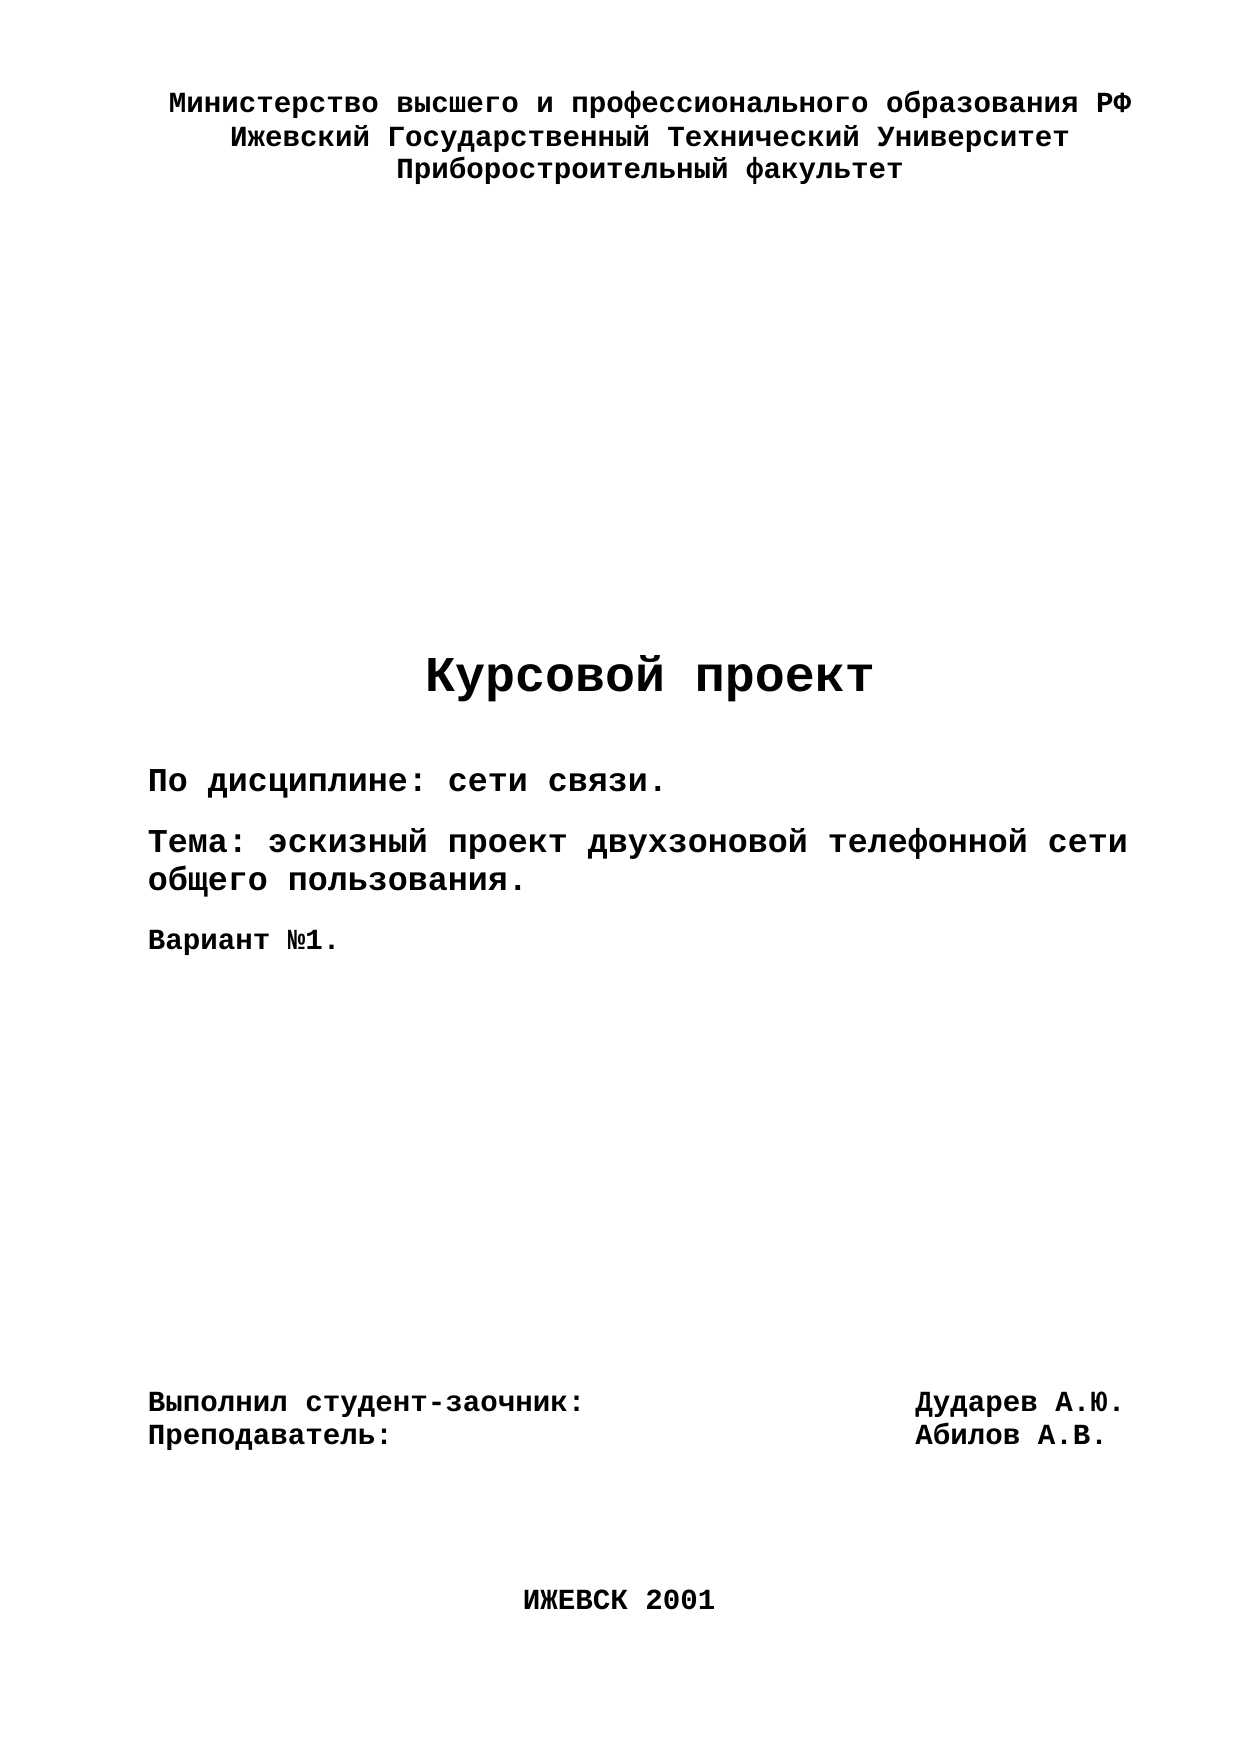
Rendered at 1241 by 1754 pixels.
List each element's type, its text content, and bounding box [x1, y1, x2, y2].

text Министерство высшего и профессионального образования РФ [148, 89, 1152, 122]
text Курсовой проект [148, 650, 1152, 707]
text Преподаватель: Абилов А.В. [148, 1420, 1152, 1453]
text Приборостроительный факультет [148, 155, 1152, 188]
subtitle ИЖЕВСК 2001 [448, 1585, 1152, 1618]
text Выполнил студент-заочник: Дударев А.Ю. [148, 1387, 1152, 1420]
text По дисциплине: сети связи. [148, 763, 1152, 801]
text Ижевский Государственный Технический Университет [148, 122, 1152, 155]
text Вариант №1. [148, 925, 1152, 958]
text Тема: эскизный проект двухзоновой телефонной сети общего пользования. [148, 825, 1152, 901]
